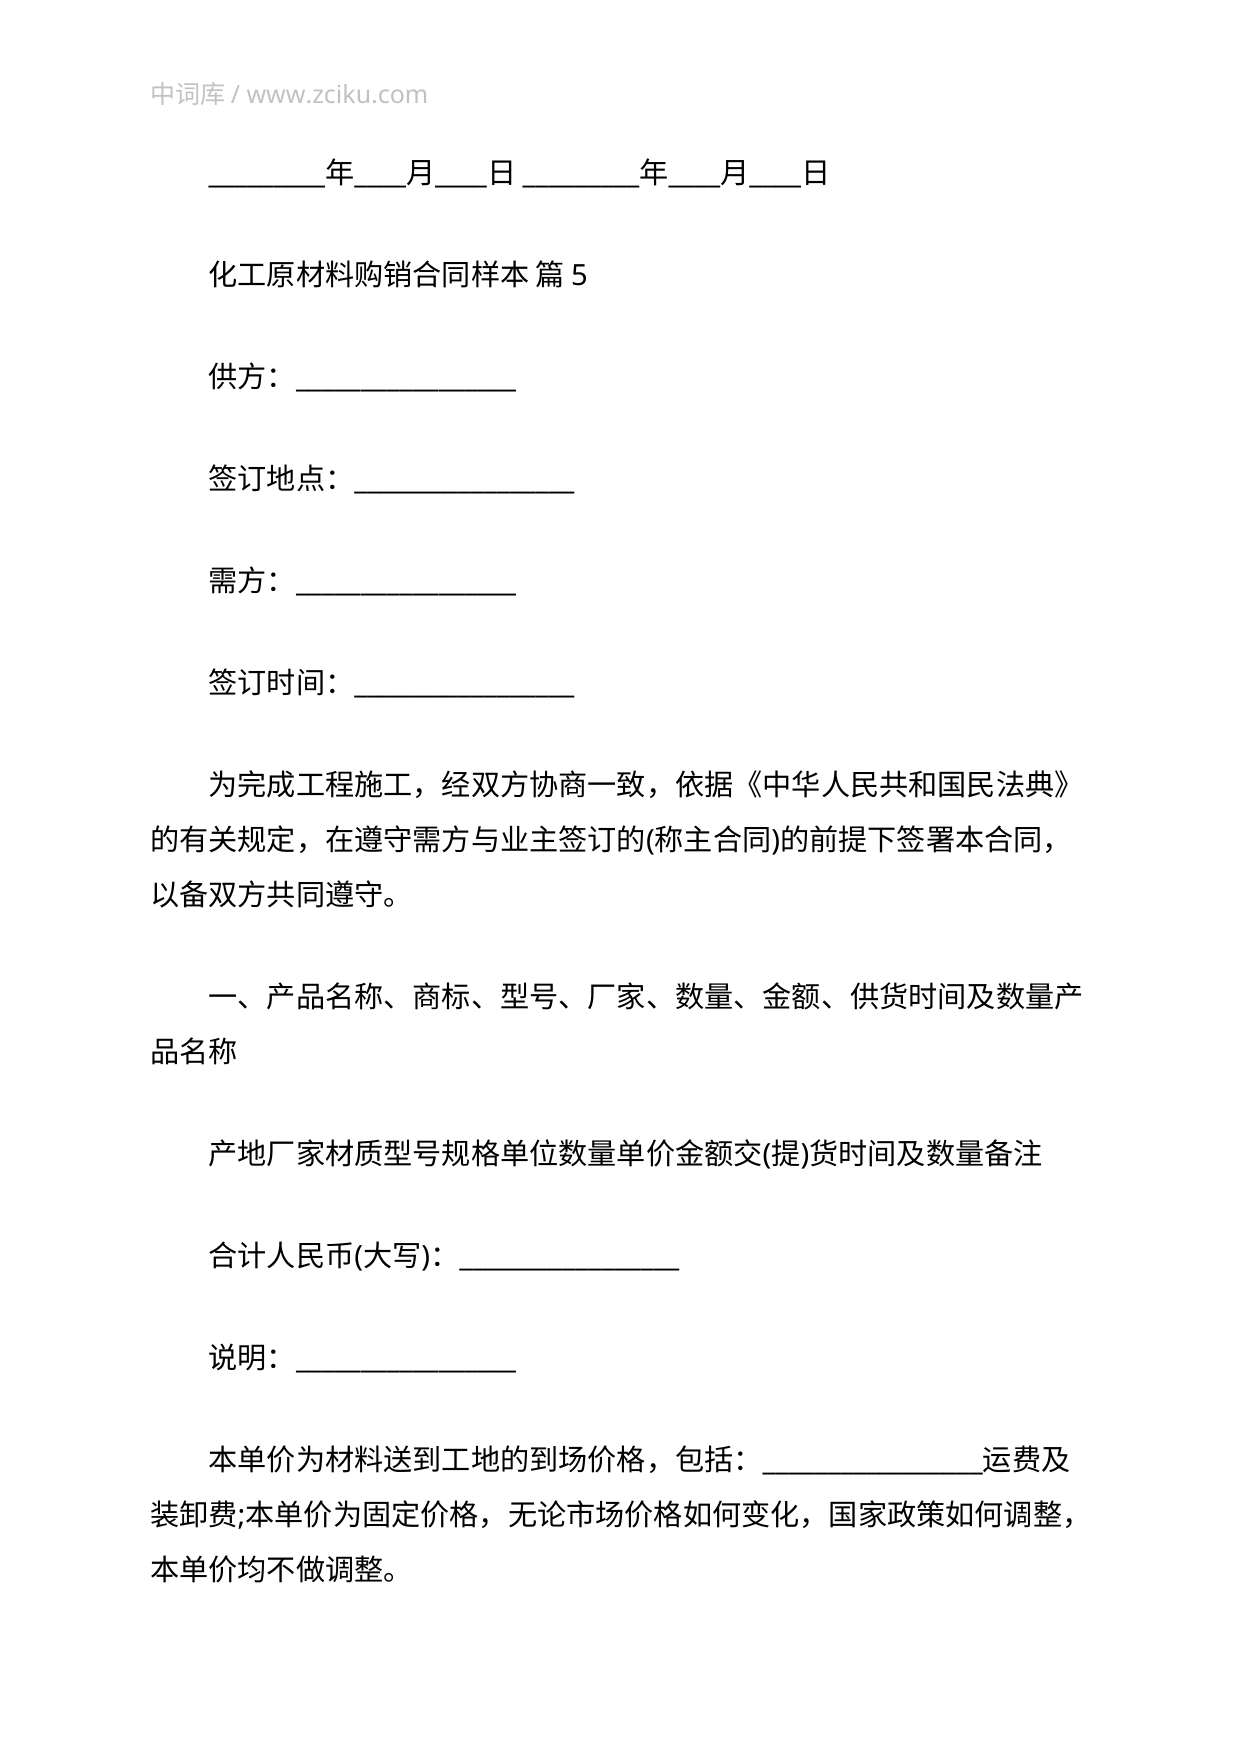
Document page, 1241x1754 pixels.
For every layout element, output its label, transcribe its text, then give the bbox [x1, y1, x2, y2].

text _________年____月____日 _________年____月____日 [150, 150, 1090, 192]
text 一、产品名称、商标、型号、厂家、数量、金额、供货时间及数量产品名称 [150, 973, 1090, 1071]
text 本单价为材料送到工地的到场价格，包括：_________________运费及装卸费;本单价为固定价格，无论市场价格如何变化，国家政策如何调整，本单价均不做调整。 [150, 1436, 1090, 1588]
text 产地厂家材质型号规格单位数量单价金额交(提)货时间及数量备注 [150, 1130, 1090, 1173]
text 需方：_________________ [150, 558, 1090, 600]
text 签订地点：_________________ [150, 456, 1090, 498]
text 说明：_________________ [150, 1334, 1090, 1377]
text 化工原材料购销合同样本 篇5 [150, 252, 1090, 294]
text 为完成工程施工，经双方协商一致，依据《中华人民共和国民法典》的有关规定，在遵守需方与业主签订的(称主合同)的前提下签署本合同，以备双方共同遵守。 [150, 762, 1090, 914]
text 供方：_________________ [150, 354, 1090, 396]
text 签订时间：_________________ [150, 660, 1090, 702]
text 合计人民币(大写)：_________________ [150, 1232, 1090, 1274]
